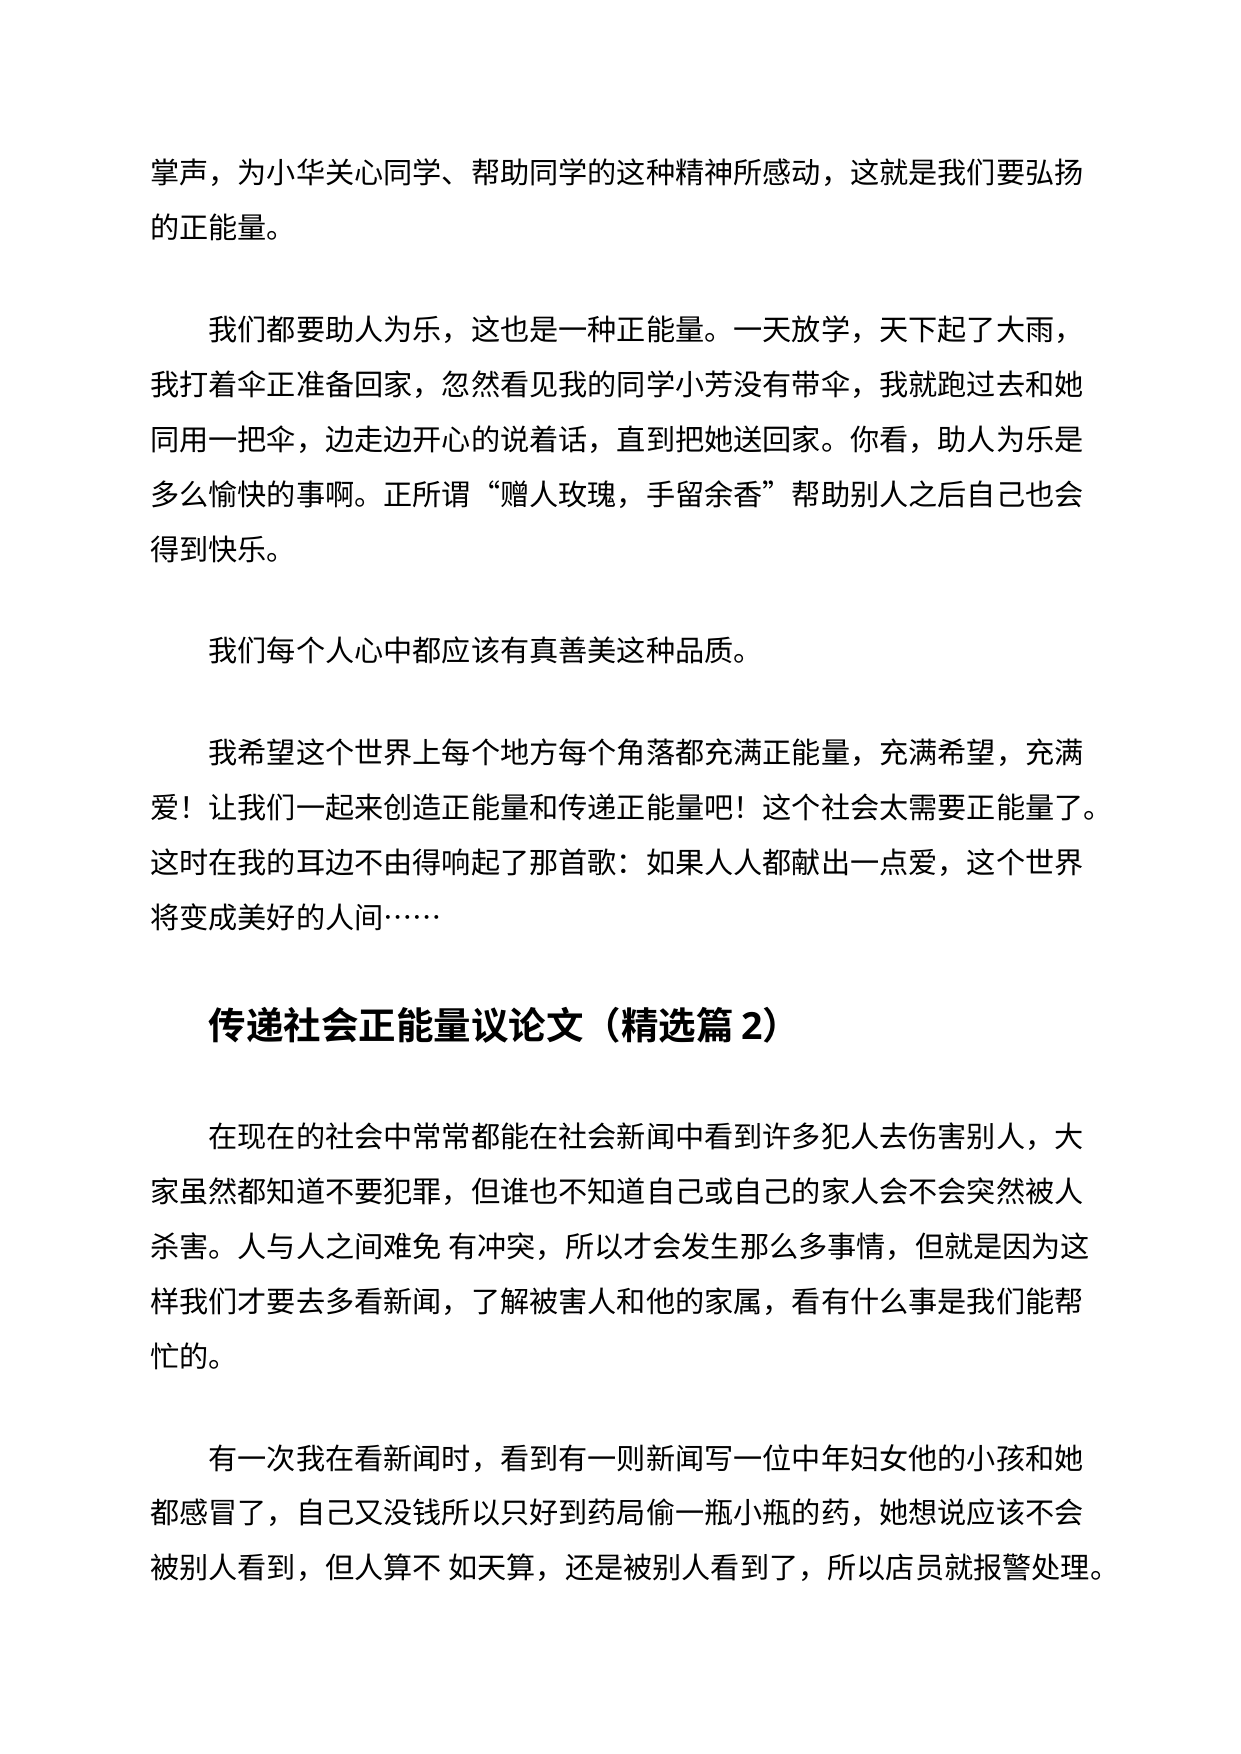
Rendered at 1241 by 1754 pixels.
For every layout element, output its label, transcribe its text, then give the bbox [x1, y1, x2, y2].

text 我希望这个世界上每个地方每个角落都充满正能量，充满希望，充满爱！让我们一起来创造正能量和传递正能量吧！这个社会太需要正能量了。这时在我的耳边不由得响起了那首歌：如果人人都献出一点爱，这个世界将变成美好的人间…… [150, 730, 1090, 937]
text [150, 1435, 1090, 1587]
text 在现在的社会中常常都能在社会新闻中看到许多犯人去伤害别人，大家虽然都知道不要犯罪，但谁也不知道自己或自己的家人会不会突然被人杀害。人与人之间难免 有冲突，所以才会发生那么多事情，但就是因为这样我们才要去多看新闻，了解被害人和他的家属，看有什么事是我们能帮忙的。 [150, 1114, 1090, 1376]
text 我们都要助人为乐，这也是一种正能量。一天放学，天下起了大雨，我打着伞正准备回家，忽然看见我的同学小芳没有带伞，我就跑过去和她同用一把伞，边走边开心的说着话，直到把她送回家。你看，助人为乐是多么愉快的事啊。正所谓“赠人玫瑰，手留余香”帮助别人之后自己也会得到快乐。 [150, 307, 1090, 568]
text 传递社会正能量议论文（精选篇2） [150, 996, 1090, 1051]
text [150, 150, 1090, 247]
text 我们每个人心中都应该有真善美这种品质。 [150, 628, 1090, 670]
